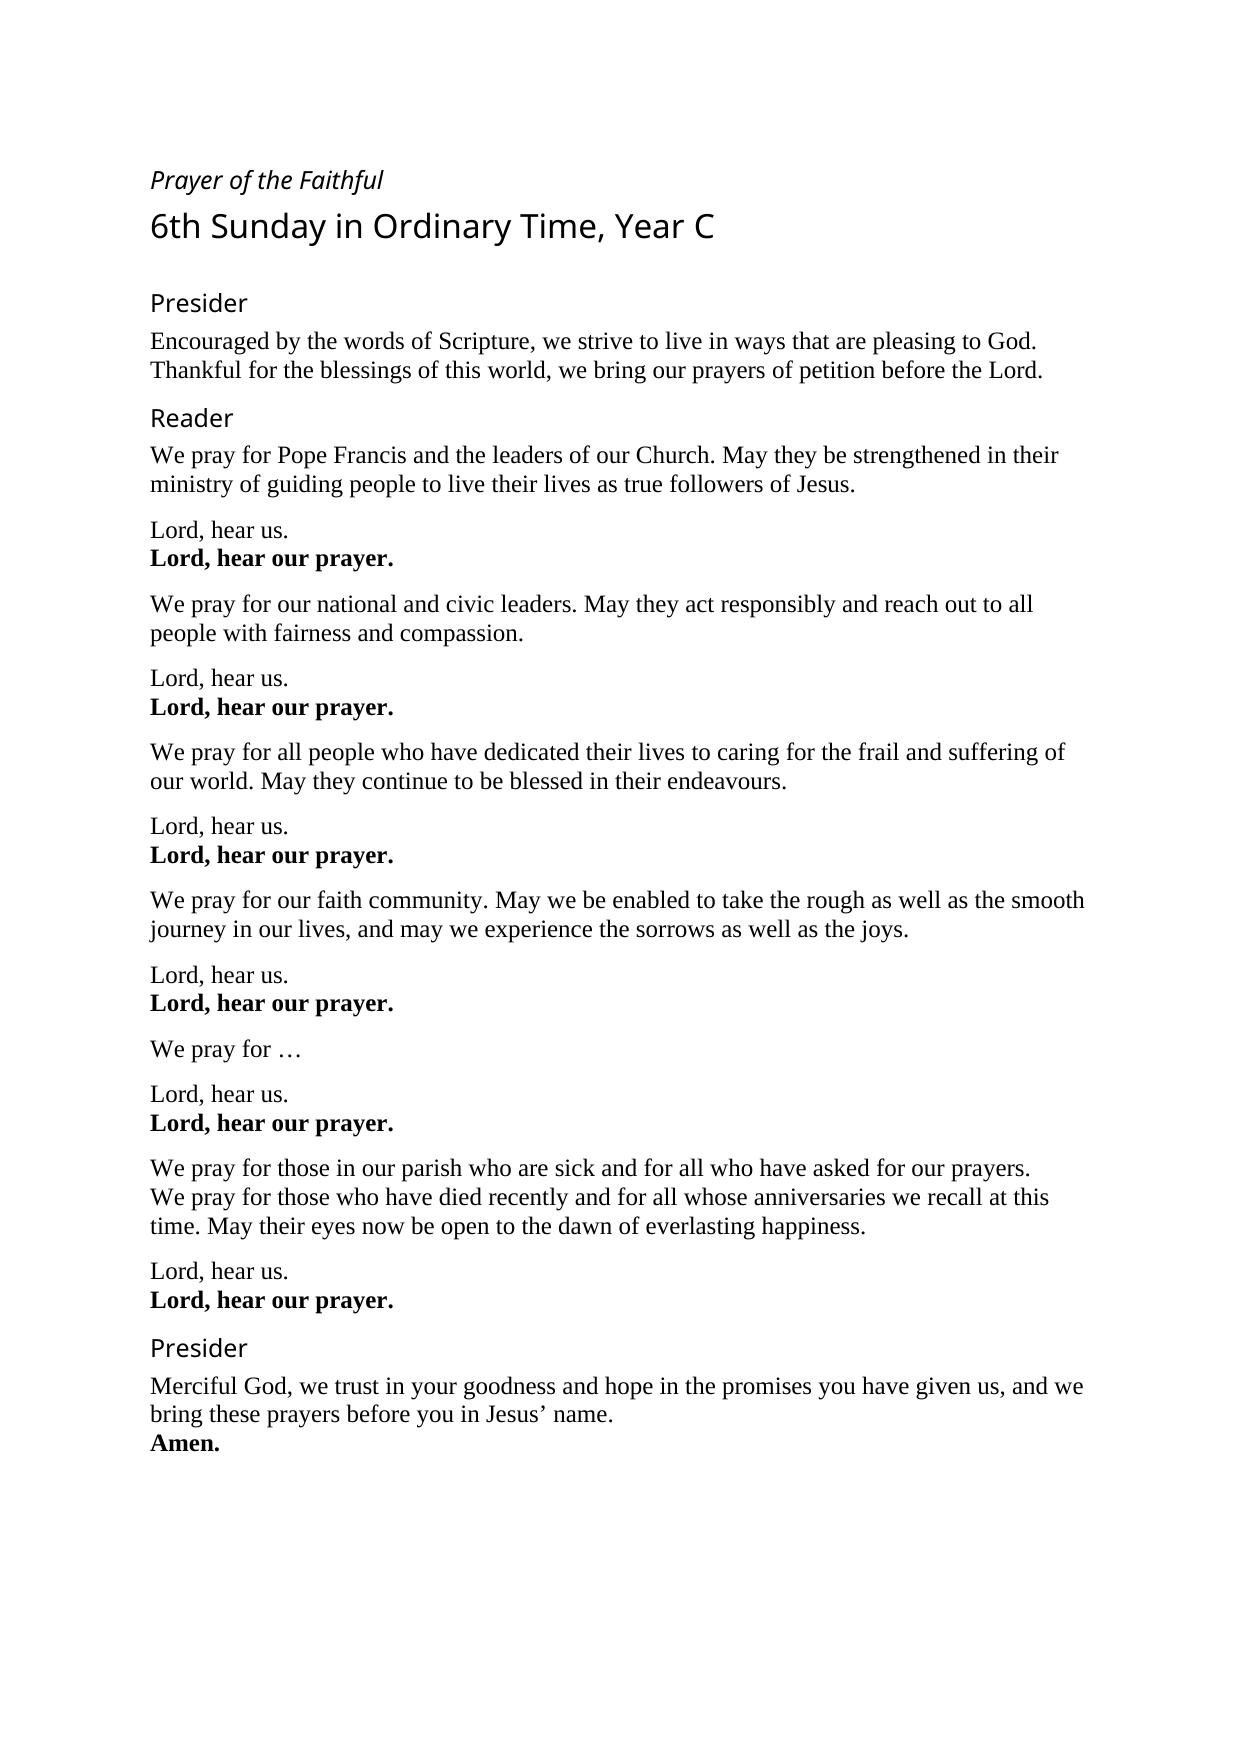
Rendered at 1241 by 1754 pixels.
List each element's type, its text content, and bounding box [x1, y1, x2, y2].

text Lord, hear us. Lord, hear our prayer. [150, 663, 1090, 721]
text Encouraged by the words of Scripture, we strive to live in ways that are pleasing to God. Thankful for the blessings of this world, we bring our prayers of petition before the Lord. [150, 326, 1090, 383]
subtitle Presider [150, 1331, 1090, 1364]
subtitle Prayer of the Faithful [150, 162, 1090, 197]
subtitle Presider [150, 286, 1090, 320]
text Lord, hear us. Lord, hear our prayer. [150, 811, 1090, 869]
text We pray for all people who have dedicated their lives to caring for the frail and suffering of our world. May they continue to be blessed in their endeavours. [150, 737, 1090, 795]
text We pray for Pope Francis and the leaders of our Church. May they be strengthened in their ministry of guiding people to live their lives as true followers of Jesus. [150, 441, 1090, 498]
subtitle 6th Sunday in Ordinary Time, Year C [150, 203, 1090, 248]
text Lord, hear us. Lord, hear our prayer. [150, 1256, 1090, 1314]
text We pray for our faith community. May we be enabled to take the rough as well as the smooth journey in our lives, and may we experience the sorrows as well as the joys. [150, 886, 1090, 943]
text Lord, hear us. Lord, hear our prayer. [150, 1079, 1090, 1137]
subtitle Reader [150, 400, 1090, 434]
text Lord, hear us. Lord, hear our prayer. [150, 960, 1090, 1017]
text We pray for … [150, 1034, 1090, 1063]
text We pray for our national and civic leaders. May they act responsibly and reach out to all people with fairness and compassion. [150, 589, 1090, 646]
text Merciful God, we trust in your goodness and hope in the promises you have given us, and we bring these prayers before you in Jesus’ name. Amen. [150, 1371, 1090, 1457]
text Lord, hear us. Lord, hear our prayer. [150, 515, 1090, 572]
text We pray for those in our parish who are sick and for all who have asked for our prayers. We pray for those who have died recently and for all whose anniversaries we recall at this time. May their eyes now be open to the dawn of everlasting happiness. [150, 1153, 1090, 1240]
